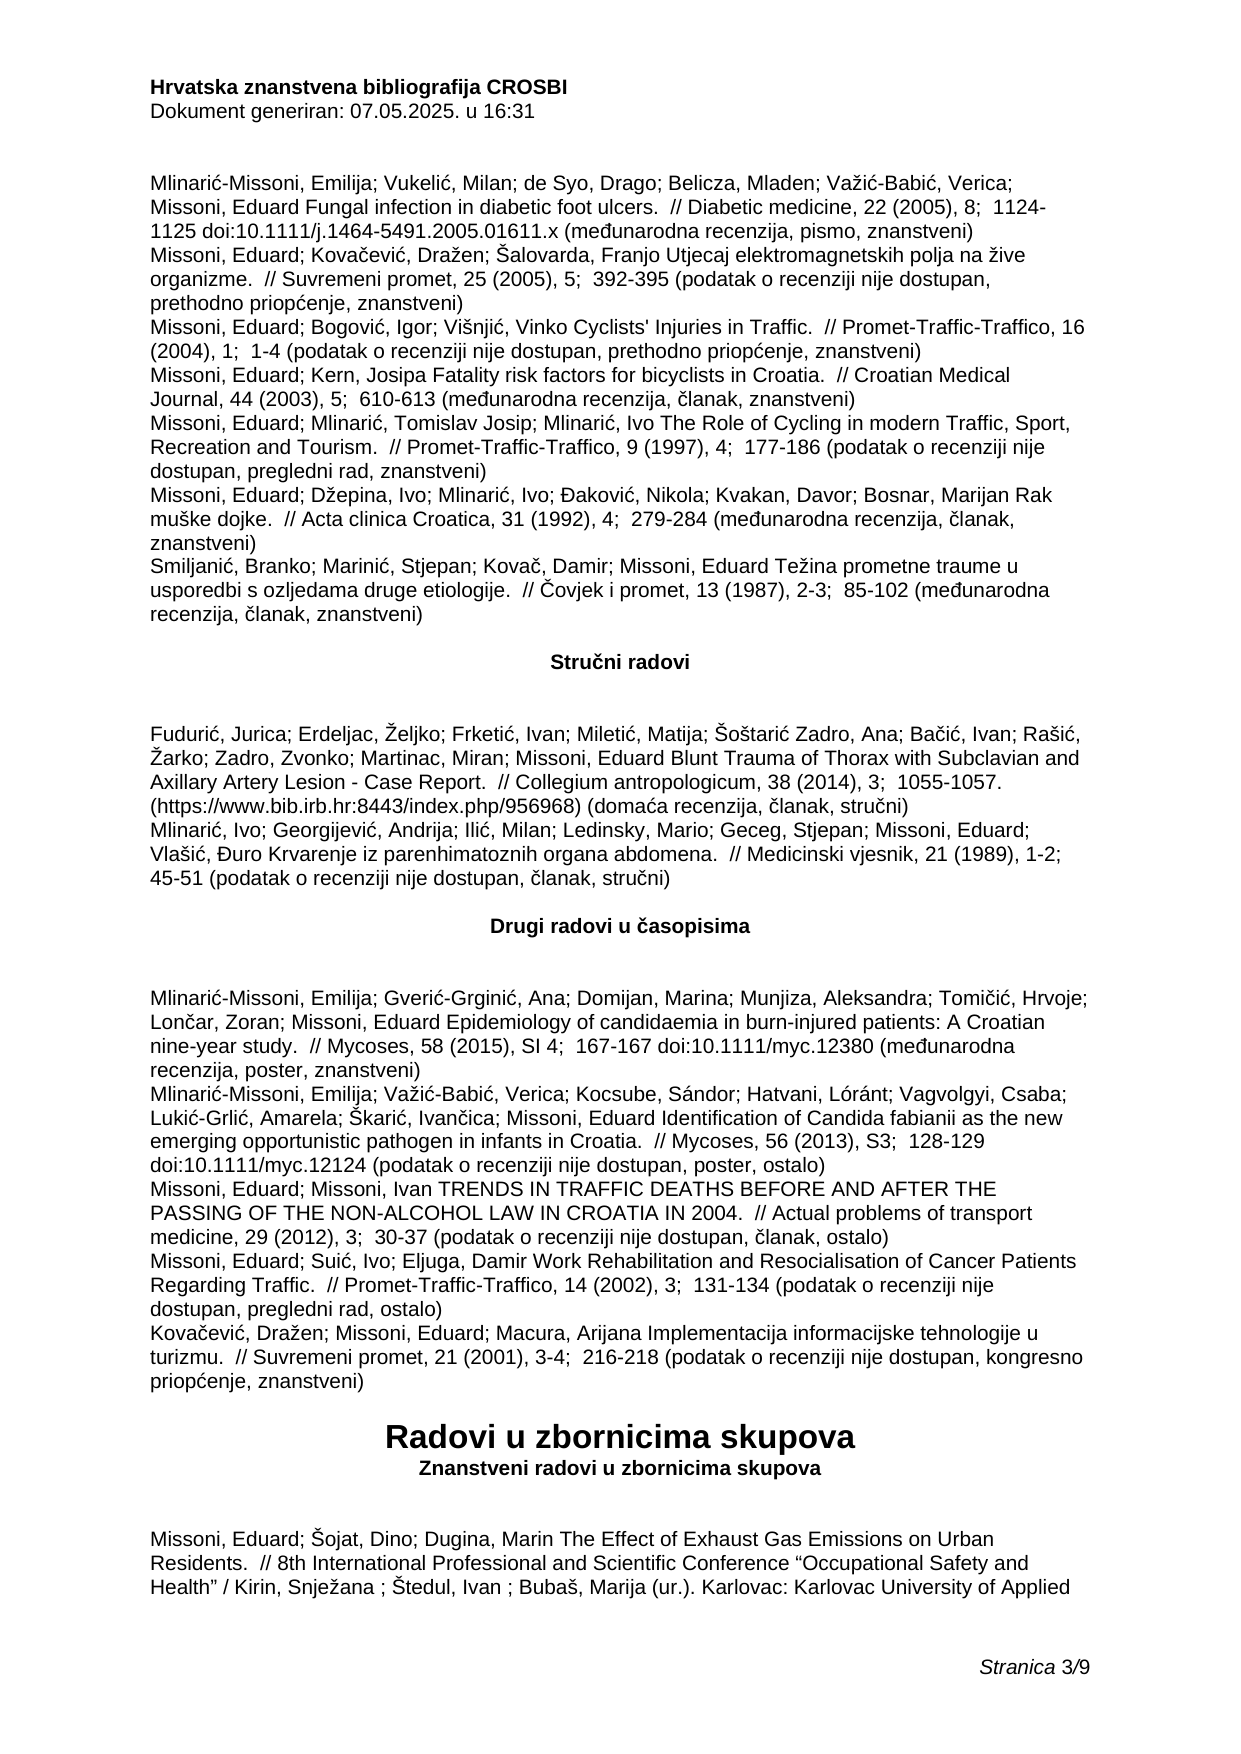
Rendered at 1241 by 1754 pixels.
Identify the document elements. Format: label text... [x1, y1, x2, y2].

text Smiljanić, Branko; Marinić, Stjepan; Kovač, Damir; Missoni, Eduard [150, 554, 1090, 626]
text Missoni, Eduard; Kern, Josipa [150, 363, 1090, 411]
text Mlinarić-Missoni, Emilija; Gverić-Grginić, Ana; Domijan, Marina; Munjiza, Aleksandra; Tomičić, Hrvoje; Lončar, Zoran; Missoni, Eduard [150, 986, 1090, 1081]
subtitle Drugi radovi u časopisima [150, 914, 1090, 938]
text Missoni, Eduard; Mlinarić, Tomislav Josip; Mlinarić, Ivo [150, 411, 1090, 482]
text Missoni, Eduard; Suić, Ivo; Eljuga, Damir [150, 1249, 1090, 1321]
text Missoni, Eduard; Kovačević, Dražen; Šalovarda, Franjo [150, 243, 1090, 315]
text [150, 1527, 1090, 1599]
text Kovačević, Dražen; Missoni, Eduard; Macura, Arijana [150, 1321, 1090, 1393]
text Mlinarić-Missoni, Emilija; Vukelić, Milan; de Syo, Drago; Belicza, Mladen; Važić-Babić, Verica; Missoni, Eduard [150, 171, 1090, 243]
text Fudurić, Jurica; Erdeljac, Željko; Frketić, Ivan; Miletić, Matija; Šoštarić Zadro, Ana; Bačić, Ivan; Rašić, Žarko; Zadro, Zvonko; Martinac, Miran; Missoni, Eduard [150, 722, 1090, 818]
text Mlinarić-Missoni, Emilija; Važić-Babić, Verica; Kocsube, Sándor; Hatvani, Lóránt; Vagvolgyi, Csaba; Lukić-Grlić, Amarela; Škarić, Ivančica; Missoni, Eduard [150, 1081, 1090, 1177]
text Missoni, Eduard; Džepina, Ivo; Mlinarić, Ivo; Đaković, Nikola; Kvakan, Davor; Bosnar, Marijan [150, 482, 1090, 554]
text Missoni, Eduard; Missoni, Ivan [150, 1177, 1090, 1249]
subtitle Znanstveni radovi u zbornicima skupova [150, 1455, 1090, 1479]
text Missoni, Eduard; Bogović, Igor; Višnjić, Vinko [150, 315, 1090, 363]
text Mlinarić, Ivo; Georgijević, Andrija; Ilić, Milan; Ledinsky, Mario; Geceg, Stjepan; Missoni, Eduard; Vlašić, Đuro [150, 818, 1090, 890]
subtitle Stručni radovi [150, 650, 1090, 674]
subtitle Radovi u zbornicima skupova [150, 1417, 1090, 1455]
